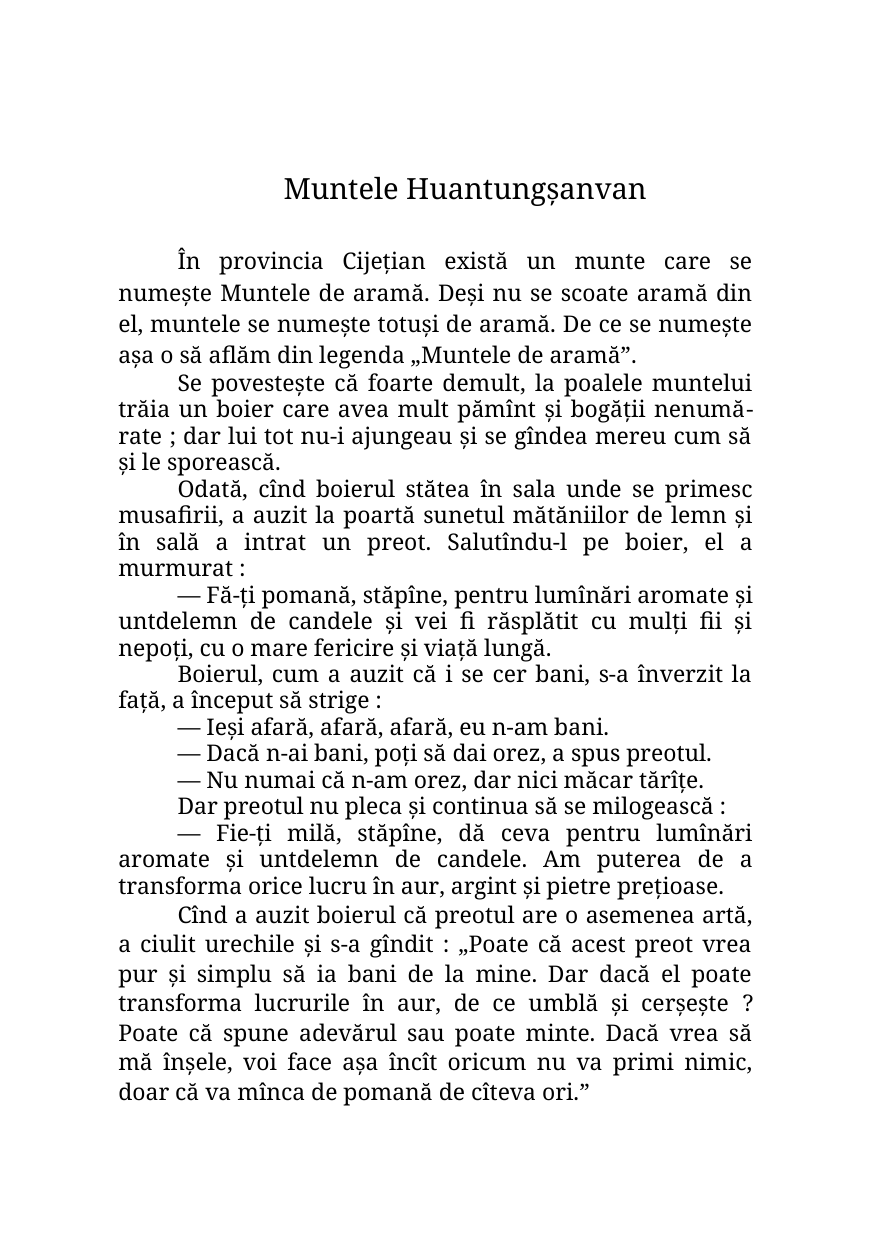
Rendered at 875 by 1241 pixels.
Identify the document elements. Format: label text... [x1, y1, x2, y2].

text Dar preotul nu pleca şi continua să se milogească : [118, 794, 753, 820]
text Se povesteşte că foarte demult, la poalele muntelui trăia un boier care avea mult pămînt şi bogăţii nenumărate ; dar lui tot nu-i ajungeau şi se gîndea mereu cum să şi le sporească. [118, 370, 753, 476]
text Odată, cînd boierul stătea în sala unde se primesc musafirii, a auzit la poartă sunetul mătăniilor de lemn şi în sală a intrat un preot. Salutîndu-l pe boier, el a murmurat : [118, 476, 753, 582]
text — Nu numai că n-am orez, dar nici măcar tărîţe. [118, 767, 753, 794]
text — Dacă n-ai bani, poţi să dai orez, a spus preotul. [118, 741, 753, 767]
text — Fie-ţi milă, stăpîne, dă ceva pentru lumînări aromate şi untdelemn de candele. Am puterea de a transforma orice lucru în aur, argint şi pietre preţioase. [118, 820, 753, 899]
text În provincia Cijeţian există un munte care se numeşte Muntele de aramă. Deşi nu se scoate aramă din el, muntele se numeşte totuşi de aramă. De ce se numeşte aşa o să aflăm din legenda „Muntele de aramă”. [118, 245, 753, 370]
text — Fă-ţi pomană, stăpîne, pentru lumînări aromate şi untdelemn de candele şi vei fi răsplătit cu mulţi fii şi nepoţi, cu o mare fericire şi viaţă lungă. [118, 582, 753, 661]
subtitle Muntele Huantungşanvan [118, 168, 753, 208]
text Cînd a auzit boierul că preotul are o asemenea artă, a ciulit urechile şi s-a gîndit : „Poate că acest preot vrea pur şi simplu să ia bani de la mine. Dar dacă el poate transforma lucrurile în aur, de ce umblă şi cerşeşte ? Poate că spune adevărul sau poate minte. Dacă vrea să mă înşele, voi face aşa încît oricum nu va primi nimic, doar că va mînca de pomană de cîteva ori.” [118, 899, 753, 1106]
text — Ieşi afară, afară, afară, eu n-am bani. [118, 714, 753, 741]
text Boierul, cum a auzit că i se cer bani, s-a înverzit la faţă, a început să strige : [118, 661, 753, 714]
